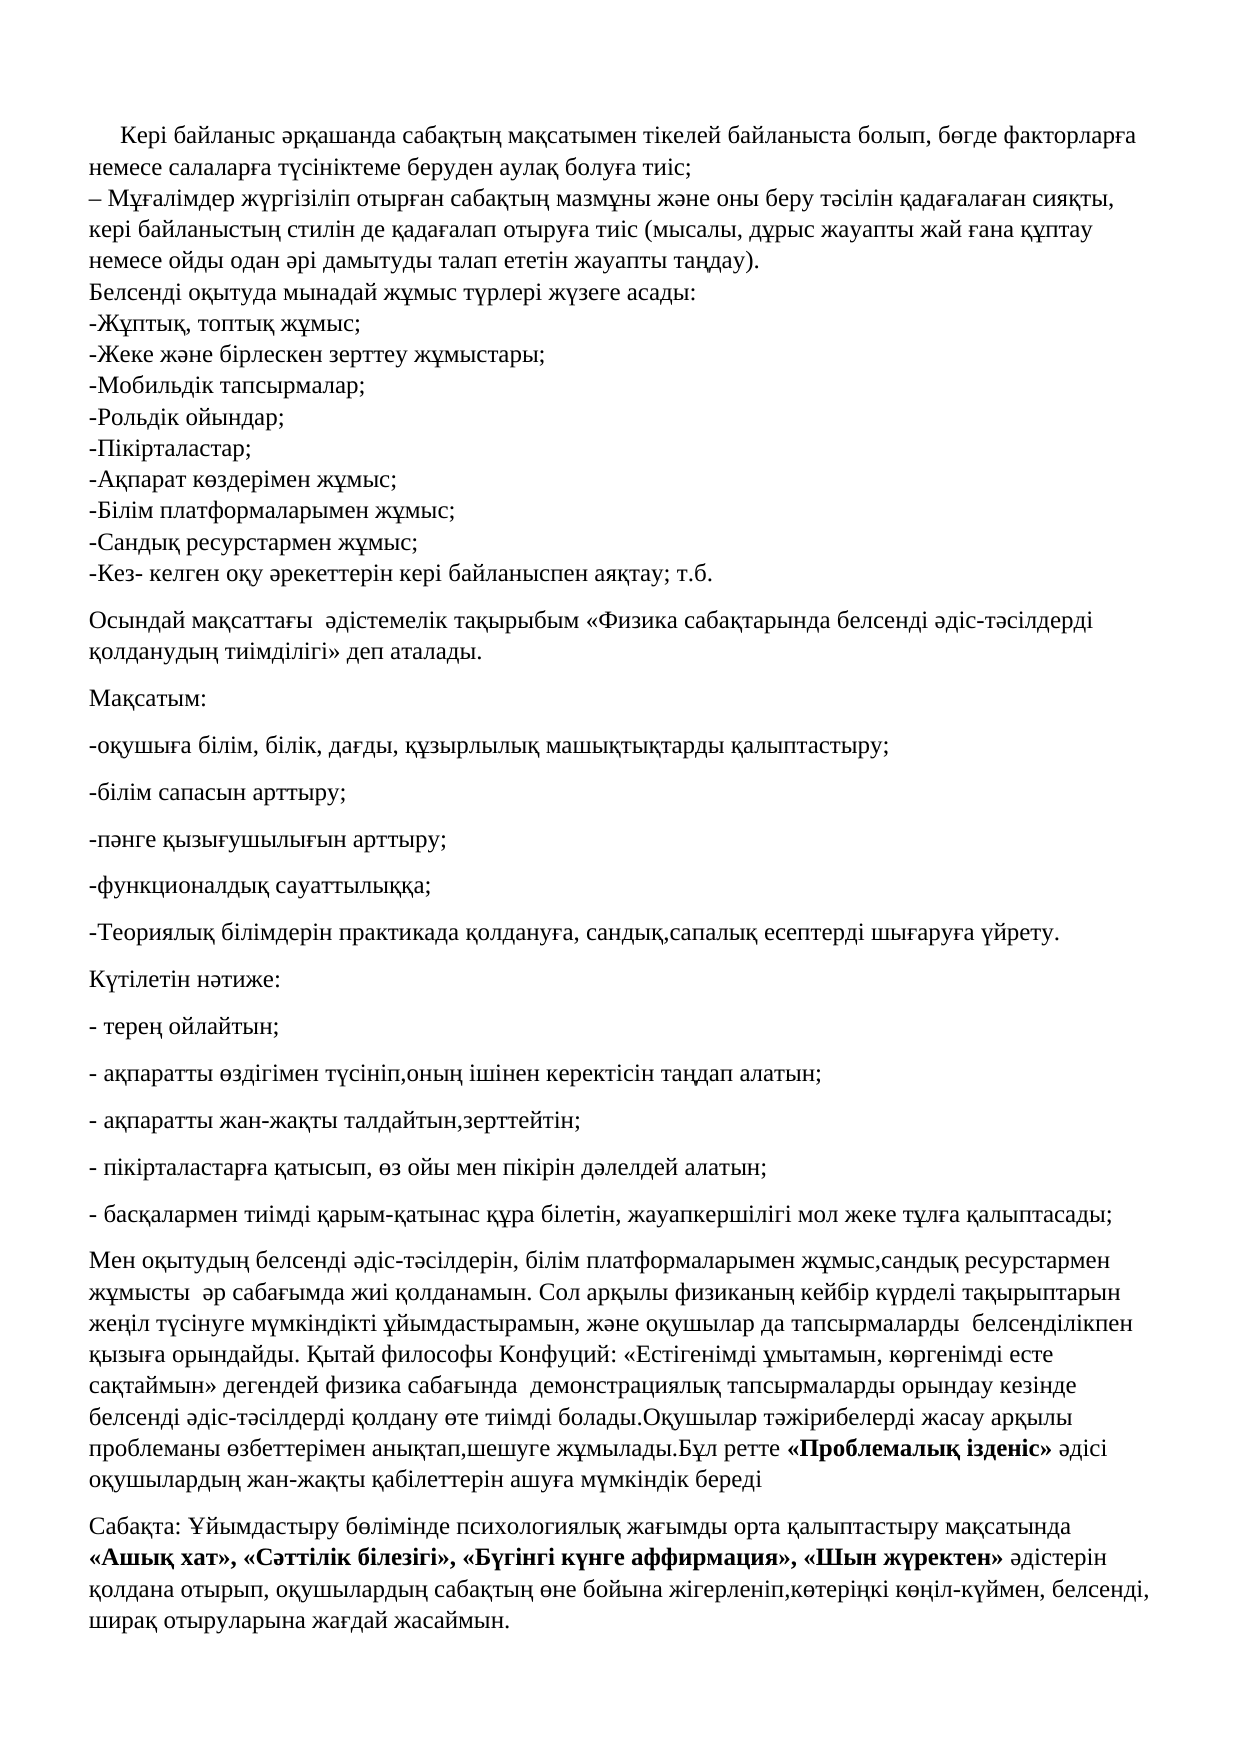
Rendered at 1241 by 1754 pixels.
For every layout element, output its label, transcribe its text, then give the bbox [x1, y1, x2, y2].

text Белсенді оқытуда мынадай жұмыс түрлері жүзеге асады: [89, 274, 1152, 306]
text - терең ойлайтын; [89, 1009, 1152, 1040]
text Сабақта: Ұйымдастыру бөлімінде психологиялық жағымды орта қалыптастыру мақсатында «Ашық хат», «Сәттілік білезігі», «Бүгінгі күнге аффирмация», «Шын жүректен» әдістерін қолдана отырып, оқушылардың сабақтың өне бойына жігерленіп,көтеріңкі көңіл-күймен, белсенді, ширақ отыруларына жағдай жасаймын. [89, 1509, 1152, 1634]
text -Пікірталастар; [89, 431, 1152, 462]
text -білім сапасын арттыру; [89, 774, 1152, 806]
text -Жұптық, топтық жұмыс; [89, 306, 1152, 337]
text - ақпаратты жан-жақты талдайтын,зерттейтін; [89, 1102, 1152, 1134]
text - ақпаратты өздігімен түсініп,оның ішінен керектісін таңдап алатын; [89, 1056, 1152, 1087]
text -Теориялық білімдерін практикада қолдануға, сандық,сапалық есептерді шығаруға үйрету. [89, 915, 1152, 946]
text -оқушыға білім, білік, дағды, құзырлылық машықтықтарды қалыптастыру; [89, 727, 1152, 759]
text -Кез- келген оқу әрекеттерін кері байланыспен аяқтау; т.б. [89, 556, 1152, 587]
text Кері байланыс әрқашанда сабақтың мақсатымен тікелей байланыста болып, бөгде факторларға немесе салаларға түсініктеме беруден аулақ болуға тиіс; [89, 118, 1152, 181]
text - басқалармен тиімді қарым-қатынас құра білетін, жауапкершілігі мол жеке тұлға қалыптасады; [89, 1196, 1152, 1227]
text -пәнге қызығушылығын арттыру; [89, 821, 1152, 852]
text -Рольдік ойындар; [89, 399, 1152, 431]
text Күтілетін нәтиже: [89, 962, 1152, 993]
text -Сандық ресурстармен жұмыс; [89, 524, 1152, 556]
text Осындай мақсаттағы әдістемелік тақырыбым «Физика сабақтарында белсенді әдіс-тәсілдерді қолданудың тиімділігі» деп аталады. [89, 602, 1152, 665]
text – Мұғалімдер жүргізіліп отырған сабақтың мазмұны және оны беру тәсілін қадағалаған сияқты, кері байланыстың стилін де қадағалап отыруға тиіс (мысалы, дұрыс жауапты жай ғана құптау немесе ойды одан әрі дамытуды талап ететін жауапты таңдау). [89, 181, 1152, 274]
text -Жеке және бірлескен зерттеу жұмыстары; [89, 337, 1152, 368]
text -функционалдық сауаттылыққа; [89, 868, 1152, 899]
text Мақсатым: [89, 681, 1152, 712]
text -Ақпарат көздерімен жұмыс; [89, 462, 1152, 493]
text -Мобильдік тапсырмалар; [89, 368, 1152, 399]
text Мен оқытудың белсенді әдіс-тәсілдерін, білім платформаларымен жұмыс,сандық ресурстармен жұмысты әр сабағымда жиі қолданамын. Сол арқылы физиканың кейбір күрделі тақырыптарын жеңіл түсінуге мүмкіндікті ұйымдастырамын, және оқушылар да тапсырмаларды белсенділікпен қызыға орындайды. Қытай философы Конфуций: «Естігенімді ұмытамын, көргенімді есте сақтаймын» дегендей физика сабағында демонстрациялық тапсырмаларды орындау кезінде белсенді әдіс-тәсілдерді қолдану өте тиімді болады.Оқушылар тәжірибелерді жасау арқылы проблеманы өзбеттерімен анықтап,шешуге жұмылады.Бұл ретте «Проблемалық ізденіс» әдісі оқушылардың жан-жақты қабілеттерін ашуға мүмкіндік береді [89, 1243, 1152, 1493]
text -Білім платформаларымен жұмыс; [89, 493, 1152, 524]
text - пікірталастарға қатысып, өз ойы мен пікірін дәлелдей алатын; [89, 1149, 1152, 1181]
